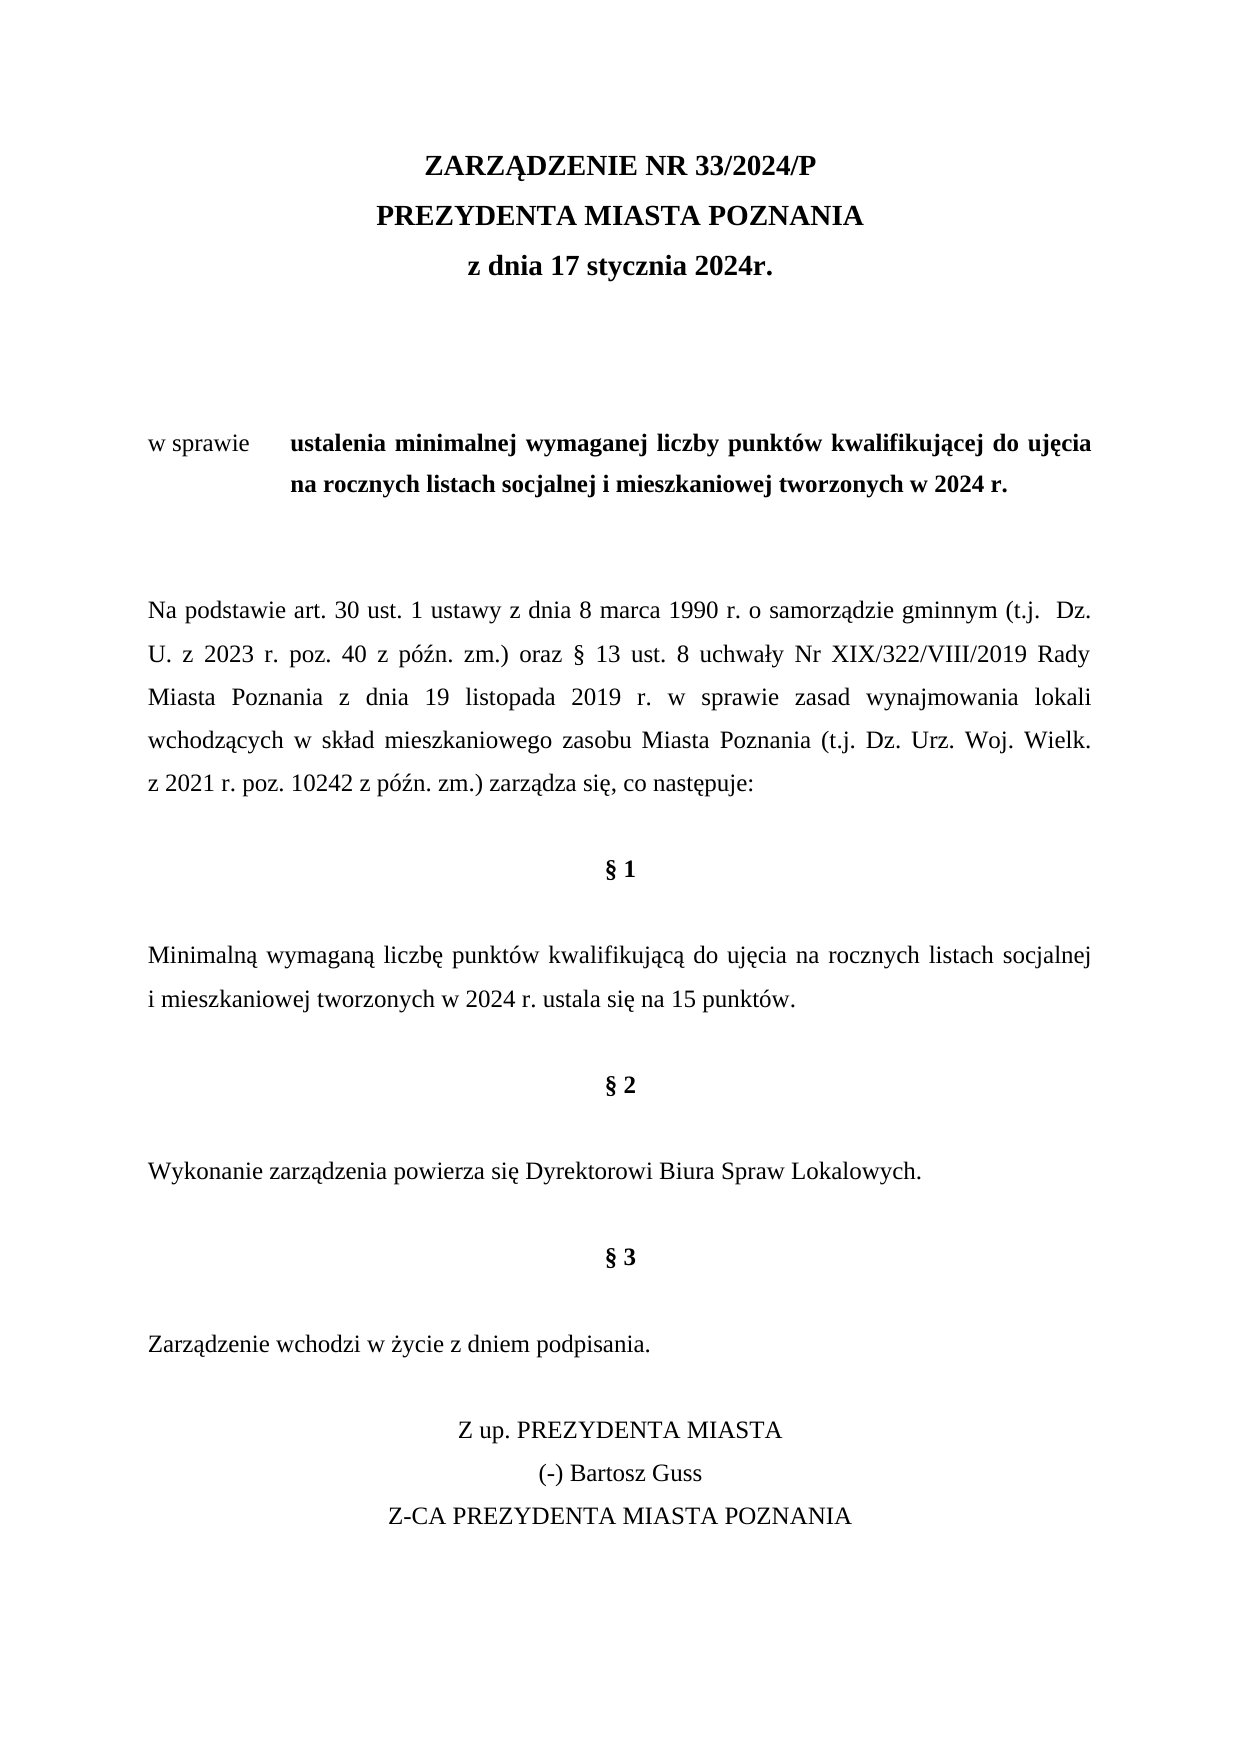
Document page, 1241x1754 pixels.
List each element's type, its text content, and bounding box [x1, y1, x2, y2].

text Z-CA PREZYDENTA MIASTA POZNANIA [148, 1501, 1093, 1530]
text (-) Bartosz Guss [148, 1458, 1093, 1487]
text Zarządzenie wchodzi w życie z dniem podpisania. [148, 1329, 1093, 1357]
text § 3 [148, 1242, 1093, 1271]
text Minimalną wymaganą liczbę punktów kwalifikującą do ujęcia na rocznych listach socjalnej i mieszkaniowej tworzonych w 2024 r. ustala się na 15 punktów. [148, 941, 1093, 1012]
text § 2 [148, 1070, 1093, 1099]
text Wykonanie zarządzenia powierza się Dyrektorowi Biura Spraw Lokalowych. [148, 1156, 1093, 1185]
subtitle ZARZĄDZENIE NR [148, 148, 1093, 181]
text z dnia 17 stycznia 2024r. [148, 248, 1093, 282]
table_header w sprawie [136, 428, 279, 509]
subtitle PREZYDENTA MIASTA POZNANIA [148, 198, 1093, 231]
text § 1 [148, 854, 1093, 883]
text Z up. PREZYDENTA MIASTA [148, 1415, 1093, 1444]
table_header ustalenia minimalnej wymaganej liczby punktów kwalifikującej do ujęcia na rocznych listach socjalnej i mieszkaniowej tworzonych w 2024 r. [279, 428, 1104, 509]
text Na podstawie art. 30 ust. 1 ustawy z dnia 8 marca 1990 r. o samorządzie gminnym (t.j. Dz. U. z 2023 r. poz. 40 z późn. zm.) oraz § 13 ust. 8 uchwały Nr XIX/322/VIII/2019 Rady Miasta Poznania z dnia 19 listopada 2019 r. w sprawie zasad wynajmowania lokali wchodzących w skład mieszkaniowego zasobu Miasta Poznania (t.j. Dz. Urz. Woj. Wielk. z 2021 r. poz. 10242 z późn. zm.) zarządza się, co następuje: [148, 596, 1093, 797]
